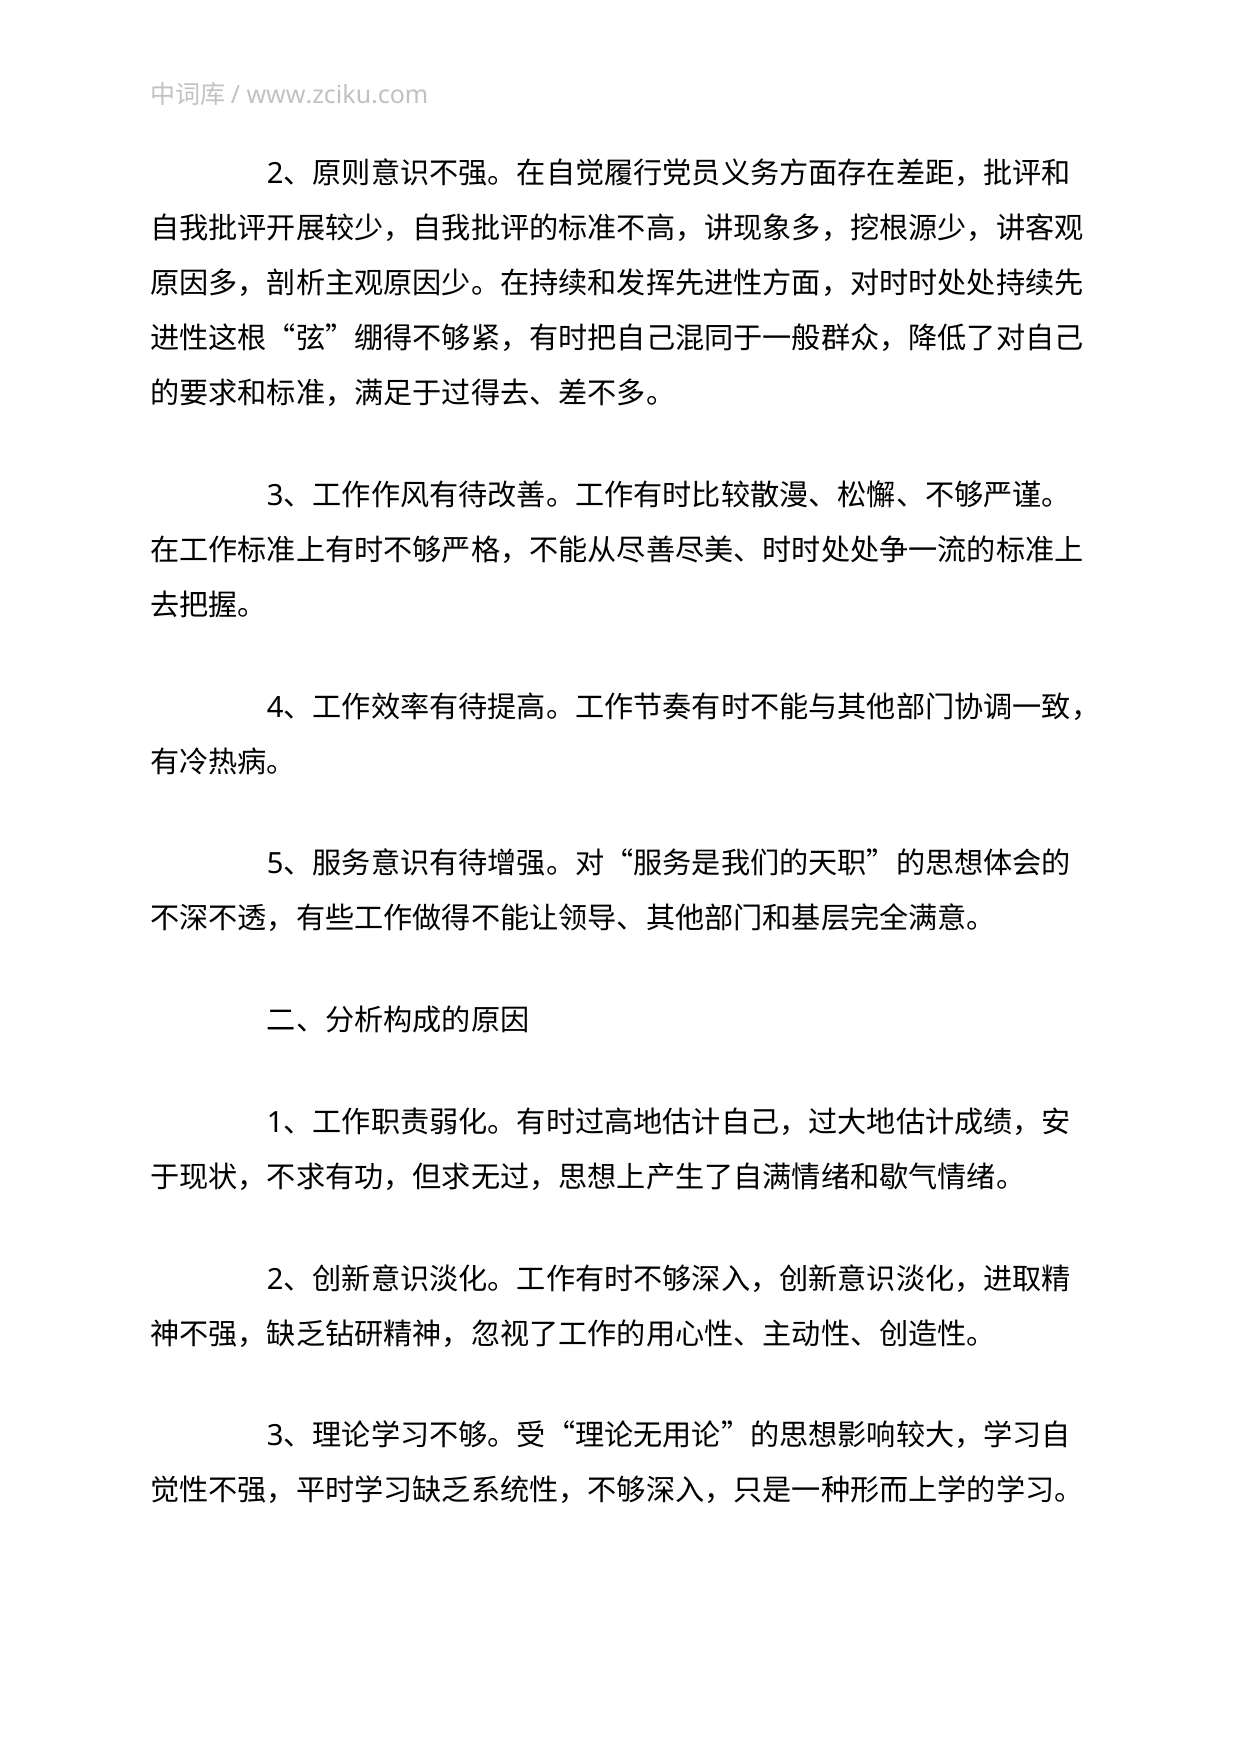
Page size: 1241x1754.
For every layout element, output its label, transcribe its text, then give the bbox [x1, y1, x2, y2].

text 5、服务意识有待增强。对“服务是我们的天职”的思想体会的不深不透，有些工作做得不能让领导、其他部门和基层完全满意。 [150, 840, 1090, 937]
text 2、原则意识不强。在自觉履行党员义务方面存在差距，批评和自我批评开展较少，自我批评的标准不高，讲现象多，挖根源少，讲客观原因多，剖析主观原因少。在持续和发挥先进性方面，对时时处处持续先进性这根“弦”绷得不够紧，有时把自己混同于一般群众，降低了对自己的要求和标准，满足于过得去、差不多。 [150, 150, 1090, 412]
text 3、理论学习不够。受“理论无用论”的思想影响较大，学习自觉性不强，平时学习缺乏系统性，不够深入，只是一种形而上学的学习。 [150, 1412, 1090, 1509]
text 4、工作效率有待提高。工作节奏有时不能与其他部门协调一致，有冷热病。 [150, 683, 1090, 780]
text 3、工作作风有待改善。工作有时比较散漫、松懈、不够严谨。在工作标准上有时不够严格，不能从尽善尽美、时时处处争一流的标准上去把握。 [150, 471, 1090, 624]
text 2、创新意识淡化。工作有时不够深入，创新意识淡化，进取精神不强，缺乏钻研精神，忽视了工作的用心性、主动性、创造性。 [150, 1255, 1090, 1352]
text 二、分析构成的原因 [150, 997, 1090, 1039]
text 1、工作职责弱化。有时过高地估计自己，过大地估计成绩，安于现状，不求有功，但求无过，思想上产生了自满情绪和歇气情绪。 [150, 1098, 1090, 1196]
